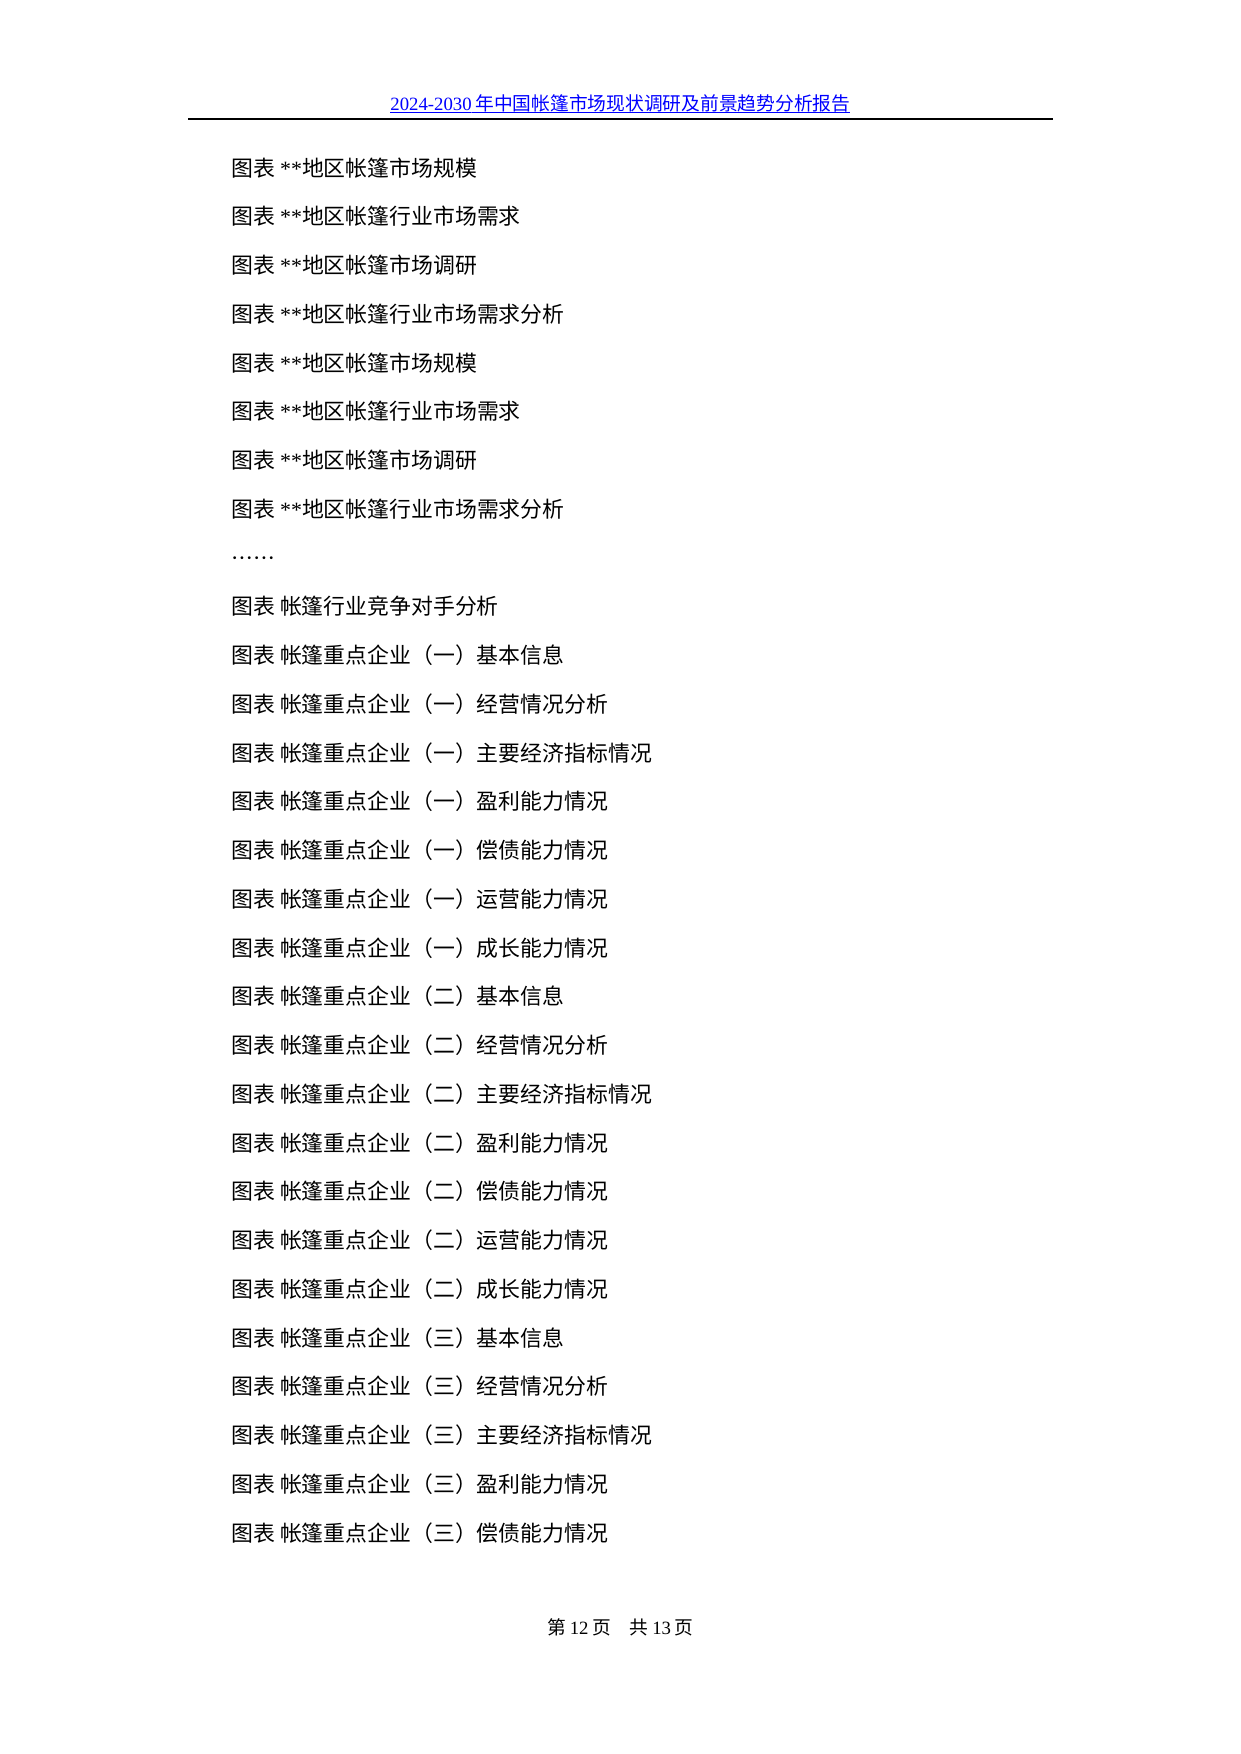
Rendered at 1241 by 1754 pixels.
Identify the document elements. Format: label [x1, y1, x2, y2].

text [187, 150, 1053, 1548]
